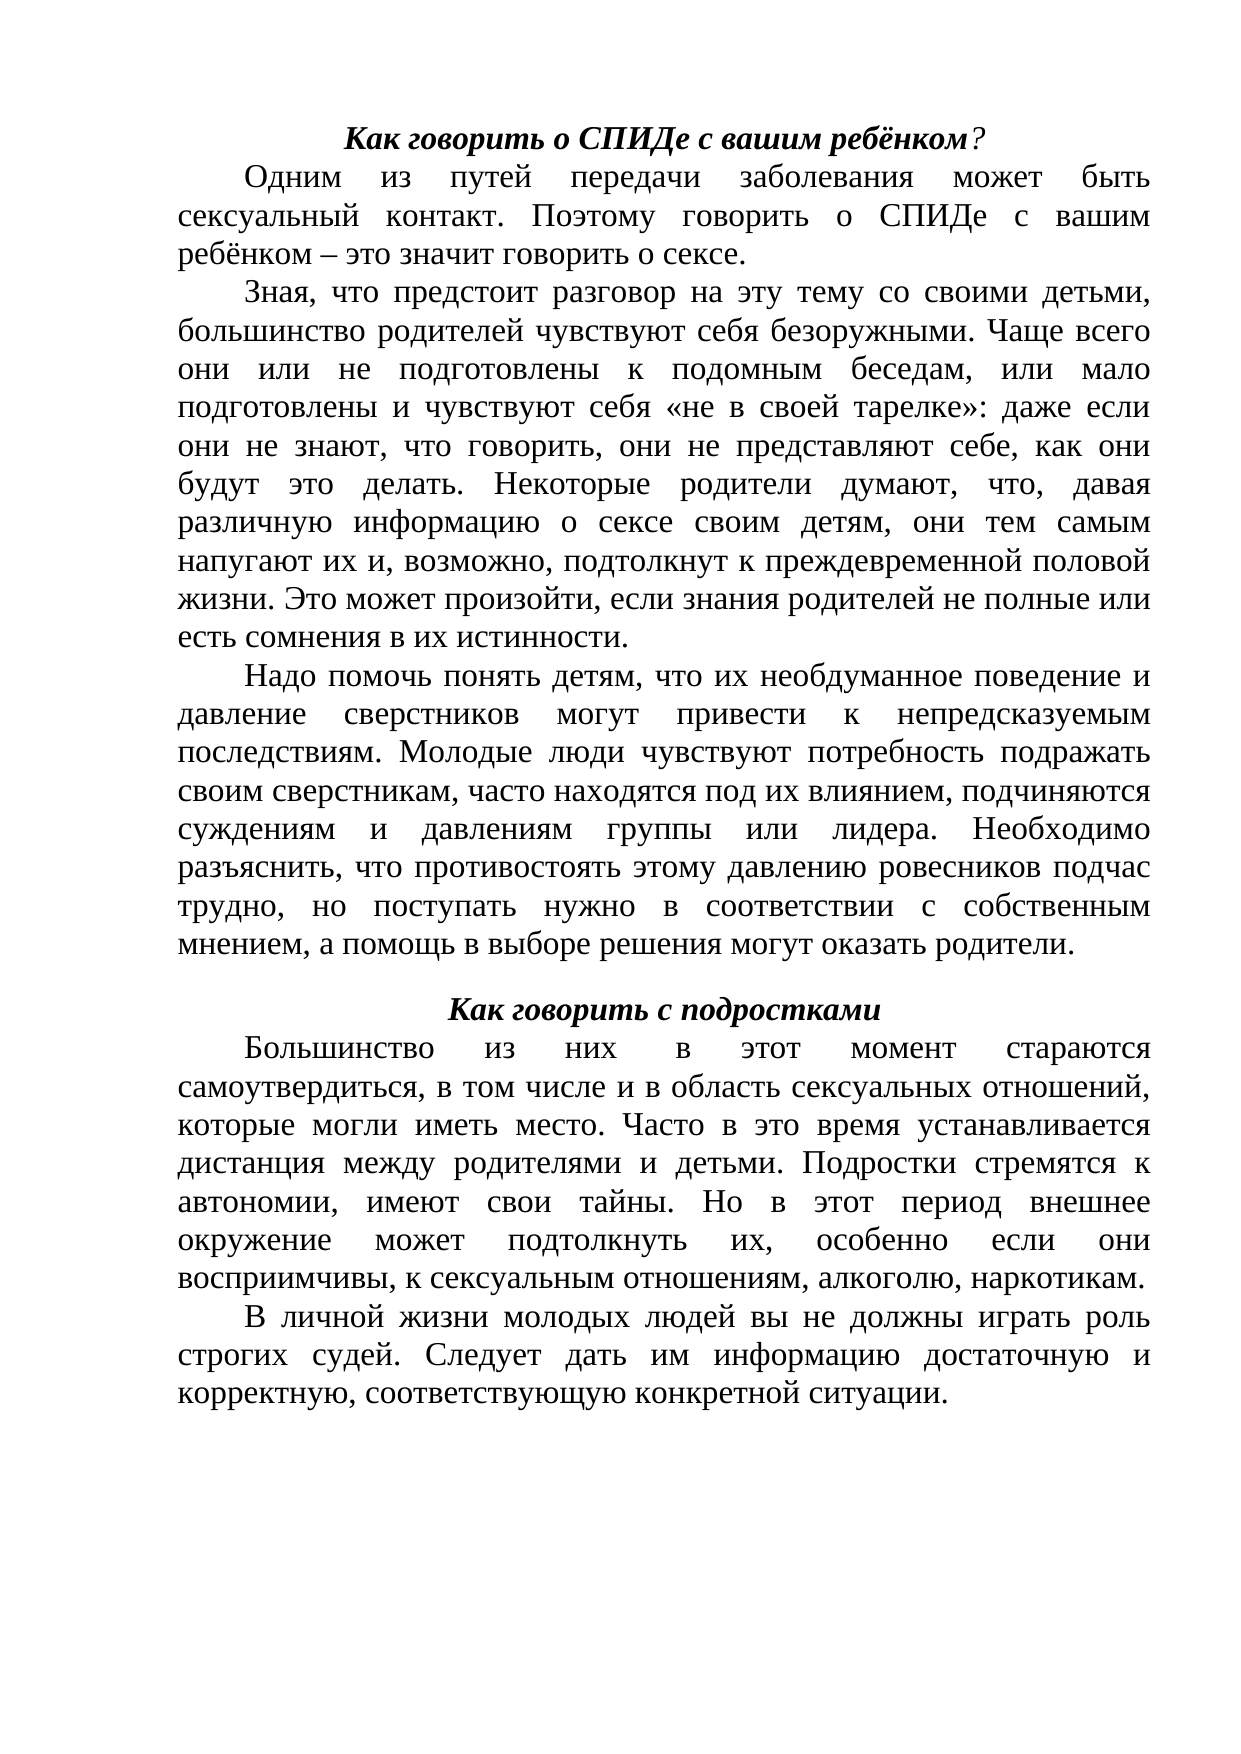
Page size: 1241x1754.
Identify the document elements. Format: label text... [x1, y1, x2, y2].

text Как говорить с подростками [177, 989, 1152, 1028]
text Зная, что предстоит разговор на эту тему со своими детьми, большинство родителей чувствуют себя безоружными. Чаще всего они или не подготовлены к подомным беседам, или мало подготовлены и чувствуют себя «не в своей тарелке»: даже если они не знают, что говорить, они не представляют себе, как они будут это делать. Некоторые родители думают, что, давая различную информацию о сексе своим детям, они тем самым напугают их и, возможно, подтолкнут к преждевременной половой жизни. Это может произойти, если знания родителей не полные или есть сомнения в их истинности. [177, 271, 1152, 655]
text Надо помочь понять детям, что их необдуманное поведение и давление сверстников могут привести к непредсказуемым последствиям. Молодые люди чувствуют потребность подражать своим сверстникам, часто находятся под их влиянием, подчиняются суждениям и давлениям группы или лидера. Необходимо разъяснить, что противостоять этому давлению ровесников подчас трудно, но поступать нужно в соответствии с собственным мнением, а помощь в выборе решения могут оказать родители. [177, 655, 1152, 961]
text Одним из путей передачи заболевания может быть сексуальный контакт. Поэтому говорить о СПИДе с вашим ребёнком – это значит говорить о сексе. [177, 156, 1152, 271]
text Большинство из них в этот момент стараются самоутвердиться, в том числе и в область сексуальных отношений, которые могли иметь место. Часто в это время устанавливается дистанция между родителями и детьми. Подростки стремятся к автономии, имеют свои тайны. Но в этот период внешнее окружение может подтолкнуть их, особенно если они восприимчивы, к сексуальным отношениям, алкоголю, наркотикам. [177, 1028, 1152, 1296]
text В личной жизни молодых людей вы не должны играть роль строгих судей. Следует дать им информацию достаточную и корректную, соответствующую конкретной ситуации. [177, 1296, 1152, 1411]
text Как говорить о СПИДе с вашим ребёнком? [177, 118, 1152, 156]
